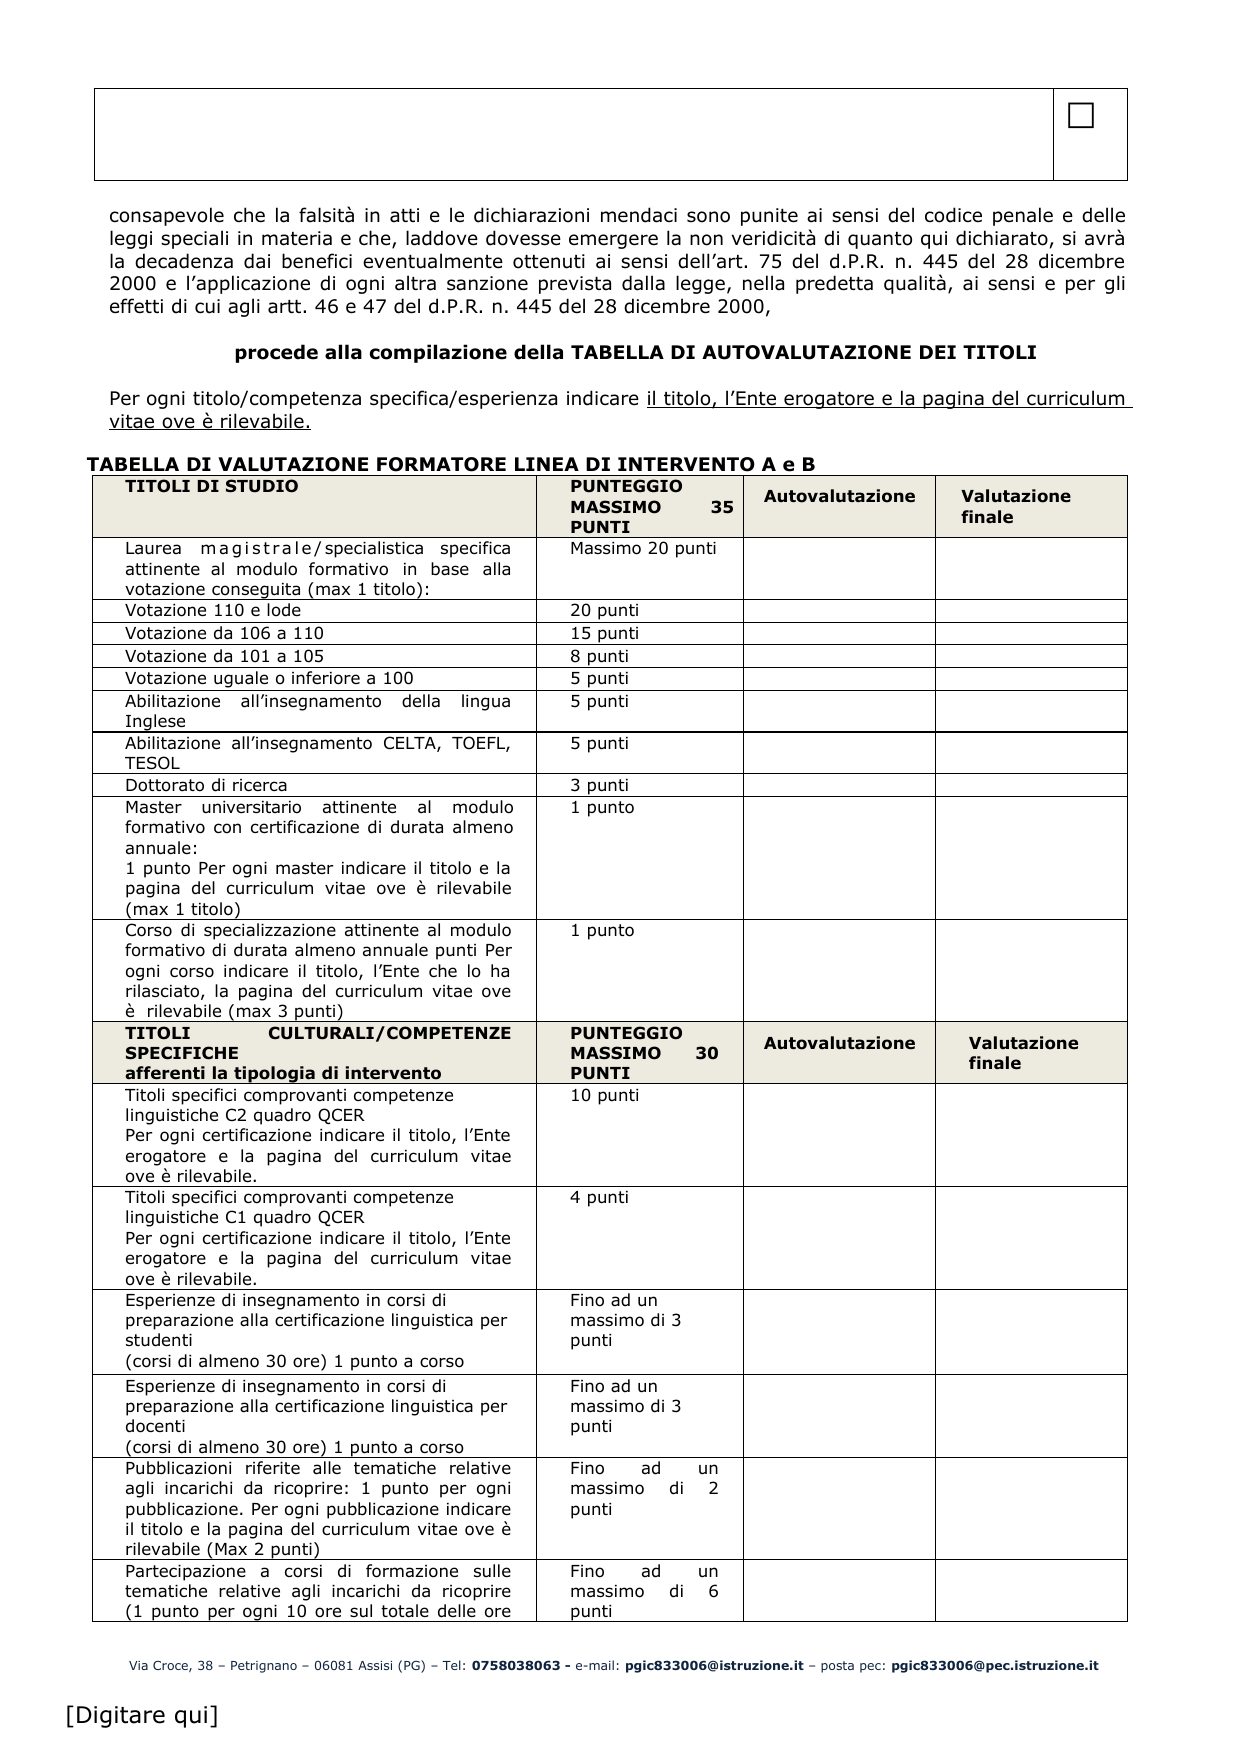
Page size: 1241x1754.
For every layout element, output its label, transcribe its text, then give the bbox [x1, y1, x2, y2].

table_cell [744, 920, 935, 1021]
table_cell [936, 1560, 1127, 1621]
table_cell Votazione uguale o inferiore a 100 [93, 668, 536, 690]
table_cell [537, 1560, 743, 1621]
table_cell [936, 1084, 1127, 1186]
table_cell 20 punti [537, 600, 743, 622]
table_cell Abilitazione all’insegnamento CELTA, TOEFL, TESOL [93, 733, 536, 773]
text consapevole che la falsità in atti e le dichiarazioni mendaci sono punite ai sensi del codice penale e delle leggi speciali in materia e che, laddove dovesse emergere la non veridicità di quanto qui dichiarato, si avrà la decadenza dai benefici eventualmente ottenuti ai sensi dell’art. 75 del d.P.R. n. 445 del 28 dicembre 2000 e l’applicazione di ogni altra sanzione prevista dalla legge, nella predetta qualità, ai sensi e per gli effetti di cui agli artt. 46 e 47 del d.P.R. n. 445 del 28 dicembre 2000, [109, 203, 1127, 318]
table_cell Dottorato di ricerca [93, 774, 536, 796]
table_cell 5 punti [537, 733, 743, 773]
table_cell Titoli specifici comprovanti competenze linguistiche C2 quadro QCER Per ogni certificazione indicare il titolo, l’Ente erogatore e la pagina del curriculum vitae ove è rilevabile. [93, 1084, 536, 1186]
table_cell Fino ad un massimo di 3 punti [537, 1375, 743, 1457]
table_cell Valutazione finale [936, 1022, 1127, 1083]
table_cell 4 punti [537, 1187, 743, 1288]
table_cell [744, 797, 935, 919]
table_cell [744, 645, 935, 667]
table_cell Votazione da 101 a 105 [93, 645, 536, 667]
table_cell [936, 1375, 1127, 1457]
table_cell [744, 1560, 935, 1621]
table_cell 1 punto [537, 797, 743, 919]
table_cell 1 punto [537, 920, 743, 1021]
table_cell [936, 774, 1127, 796]
table_cell [936, 668, 1127, 690]
table_cell Fino ad un massimo di 3 punti [537, 1290, 743, 1374]
table_cell Massimo 20 punti [537, 538, 743, 599]
table_header PUNTEGGIO MASSIMO 35 PUNTI [537, 476, 743, 537]
table_cell [936, 1290, 1127, 1374]
table_header Autovalutazione [744, 476, 935, 537]
table_cell Abilitazione all’insegnamento della lingua Inglese [93, 691, 536, 731]
table_cell Titoli specifici comprovanti competenze linguistiche C1 quadro QCER Per ogni certificazione indicare il titolo, l’Ente erogatore e la pagina del curriculum vitae ove è rilevabile. [93, 1187, 536, 1288]
table_cell [936, 691, 1127, 731]
table_cell [1054, 89, 1127, 179]
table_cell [93, 1560, 536, 1621]
table_cell [744, 1375, 935, 1457]
table_cell Corso di specializzazione attinente al modulo formativo di durata almeno annuale punti Per ogni corso indicare il titolo, l’Ente che lo ha rilasciato, la pagina del curriculum vitae ove è rilevabile (max 3 punti) [93, 920, 536, 1021]
table_cell Esperienze di insegnamento in corsi di preparazione alla certificazione linguistica per docenti (corsi di almeno 30 ore) 1 punto a corso [93, 1375, 536, 1457]
table_cell [936, 538, 1127, 599]
text Per ogni titolo/competenza specifica/esperienza indicare il titolo, l’Ente erogatore e la pagina del curriculum vitae ove è rilevabile. [109, 386, 1163, 432]
table_cell 5 punti [537, 691, 743, 731]
table_cell [936, 600, 1127, 622]
text procede alla compilazione della TABELLA DI AUTOVALUTAZIONE DEI TITOLI [109, 341, 1163, 364]
table_cell Laurea magistrale/specialistica specifica attinente al modulo formativo in base alla votazione conseguita (max 1 titolo): [93, 538, 536, 599]
table_cell Master universitario attinente al modulo formativo con certificazione di durata almeno annuale: 1 punto Per ogni master indicare il titolo e la pagina del curriculum vitae ove è rilevabile (max 1 titolo) [93, 797, 536, 919]
table_cell [744, 668, 935, 690]
table_cell 15 punti [537, 623, 743, 644]
table_cell [936, 920, 1127, 1021]
table_cell [936, 645, 1127, 667]
table_cell [936, 1458, 1127, 1559]
table_header TITOLI DI STUDIO [93, 476, 536, 537]
table_cell TITOLI CULTURALI/COMPETENZE SPECIFICHE afferenti la tipologia di intervento [93, 1022, 536, 1083]
table_cell Votazione 110 e lode [93, 600, 536, 622]
table_cell [936, 797, 1127, 919]
table_cell 10 punti [537, 1084, 743, 1186]
table_cell [744, 774, 935, 796]
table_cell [95, 89, 1053, 179]
table_cell [744, 623, 935, 644]
table_cell [744, 1290, 935, 1374]
table_cell Votazione da 106 a 110 [93, 623, 536, 644]
table_cell Fino ad un massimo di 2 punti [537, 1458, 743, 1559]
table_cell [744, 1458, 935, 1559]
table_header Valutazione finale [936, 476, 1127, 537]
table_cell 5 punti [537, 668, 743, 690]
table_cell [936, 1187, 1127, 1288]
table_cell PUNTEGGIO MASSIMO 30 PUNTI [537, 1022, 743, 1083]
table_cell [744, 1187, 935, 1288]
table_cell Autovalutazione [744, 1022, 935, 1083]
text TABELLA DI VALUTAZIONE FORMATORE LINEA DI INTERVENTO A e B [86, 452, 1166, 475]
table_cell [744, 538, 935, 599]
table_cell Esperienze di insegnamento in corsi di preparazione alla certificazione linguistica per studenti (corsi di almeno 30 ore) 1 punto a corso [93, 1290, 536, 1374]
table_cell 8 punti [537, 645, 743, 667]
table_cell [744, 691, 935, 731]
table_cell [744, 600, 935, 622]
table_cell [744, 1084, 935, 1186]
table_cell 3 punti [537, 774, 743, 796]
table_cell [744, 733, 935, 773]
table_cell Pubblicazioni riferite alle tematiche relative agli incarichi da ricoprire: 1 punto per ogni pubblicazione. Per ogni pubblicazione indicare il titolo e la pagina del curriculum vitae ove è rilevabile (Max 2 punti) [93, 1458, 536, 1559]
table_cell [936, 623, 1127, 644]
table_cell [936, 733, 1127, 773]
